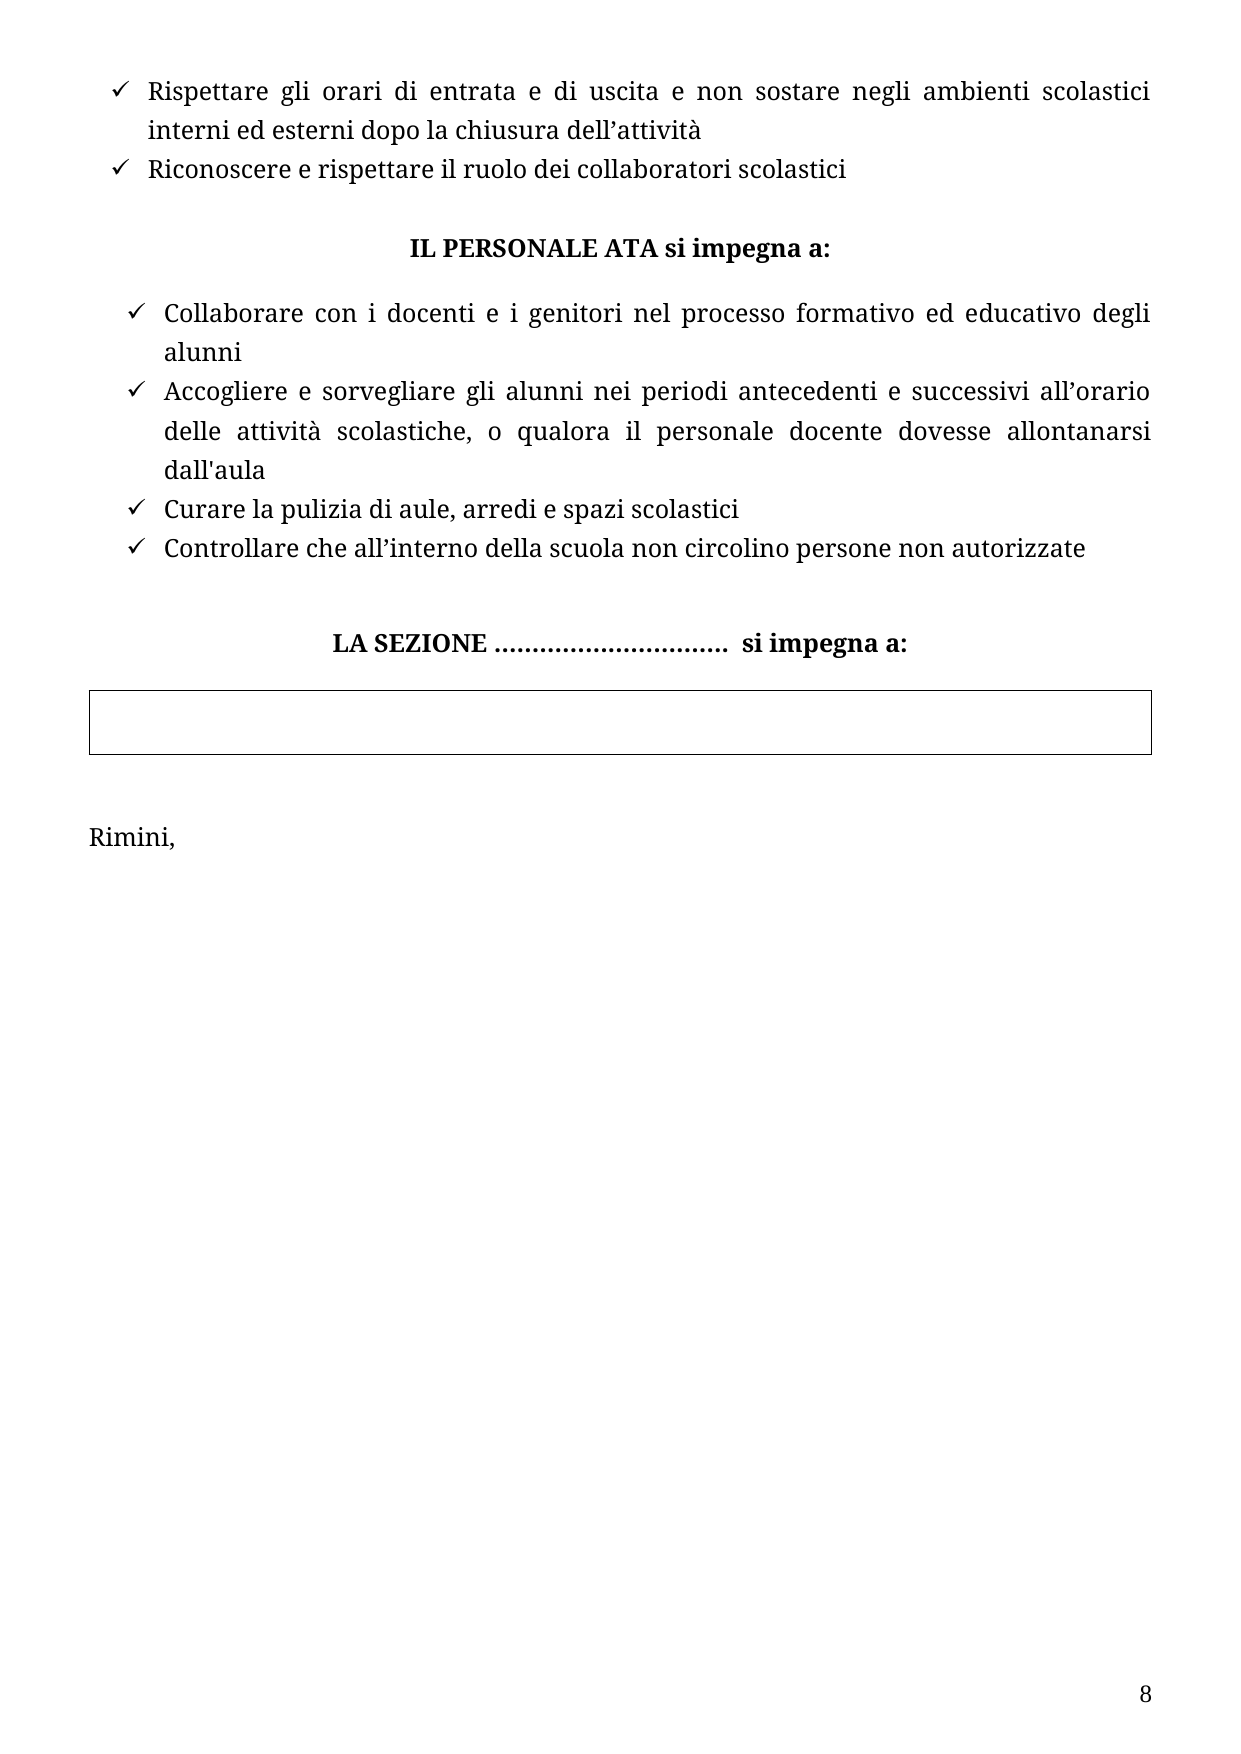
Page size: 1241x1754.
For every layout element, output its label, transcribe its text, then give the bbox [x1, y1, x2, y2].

text Rimini, [89, 819, 1152, 853]
list Curare la pulizia di aule, arredi e spazi scolastici [126, 492, 1152, 526]
table_header [90, 691, 1151, 754]
text LA SEZIONE …………………………. si impegna a: [89, 626, 1152, 660]
list Riconoscere e rispettare il ruolo dei collaboratori scolastici [110, 152, 1152, 186]
list Accogliere e sorvegliare gli alunni nei periodi antecedenti e successivi all’orario delle attività scolastiche, o qualora il personale docente dovesse allontanarsi dall'aula [126, 374, 1152, 486]
list Collaborare con i docenti e i genitori nel processo formativo ed educativo degli alunni [126, 296, 1152, 369]
text IL PERSONALE ATA si impegna a: [89, 231, 1152, 264]
list Rispettare gli orari di entrata e di uscita e non sostare negli ambienti scolastici interni ed esterni dopo la chiusura dell’attività [110, 74, 1152, 147]
list Controllare che all’interno della scuola non circolino persone non autorizzate [126, 531, 1152, 565]
